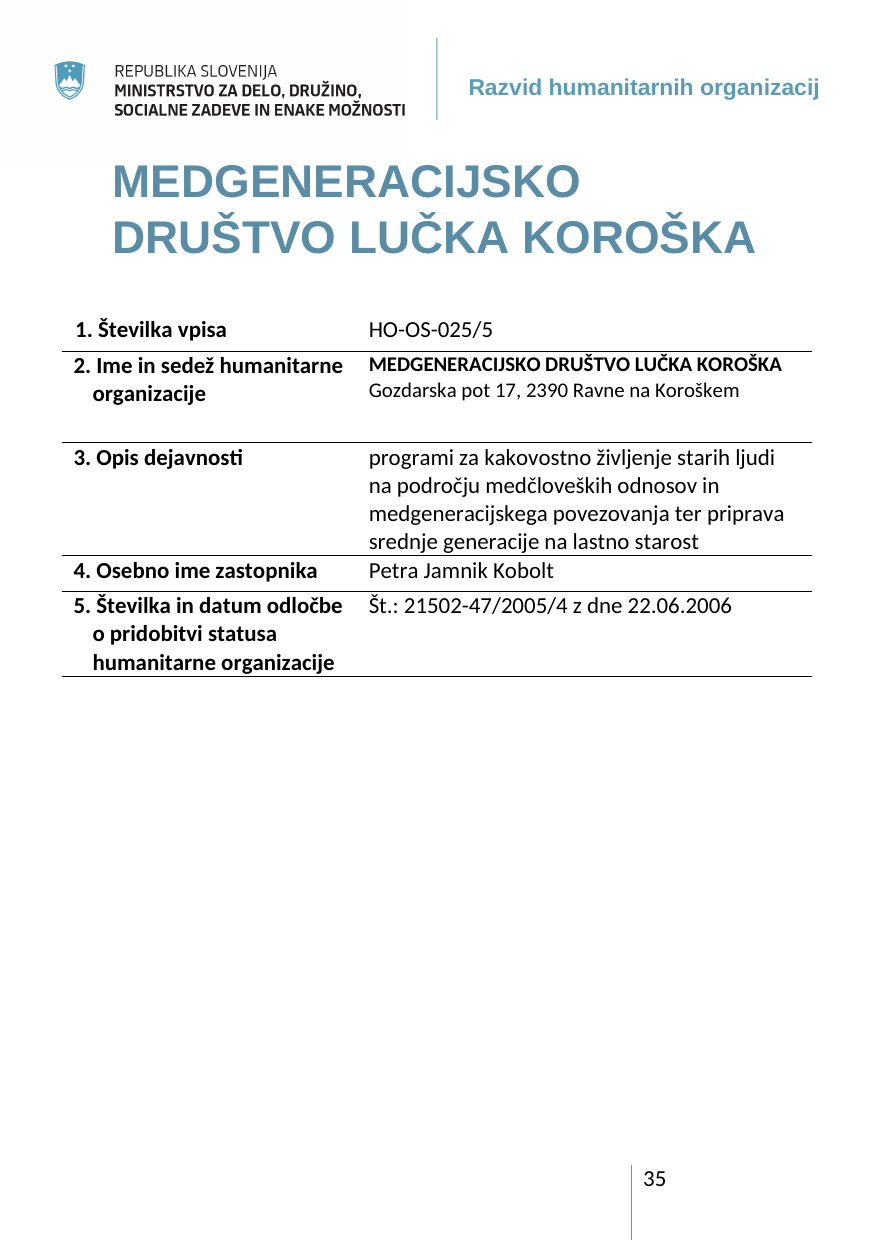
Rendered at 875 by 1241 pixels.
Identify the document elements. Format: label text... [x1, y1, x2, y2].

table_cell 5. Številka in datum odločbe o pridobitvi statusa humanitarne organizacije [62, 592, 357, 676]
table_header HO-OS-025/5 [357, 315, 812, 351]
table_cell programi za kakovostno življenje starih ljudi na področju medčloveških odnosov in medgeneracijskega povezovanja ter priprava srednje generacije na lastno starost [357, 443, 812, 555]
table_cell 3. Opis dejavnosti [62, 443, 357, 555]
table_cell Št.: 21502-47/2005/4 z dne 22.06.2006 [357, 592, 812, 676]
table_cell 4. Osebno ime zastopnika [62, 556, 357, 591]
table_cell MEDGENERACIJSKO DRUŠTVO LUČKA KOROŠKA Gozdarska pot 17, 2390 Ravne na Koroškem [357, 352, 812, 442]
table_cell Petra Jamnik Kobolt [357, 556, 812, 591]
picture [0, 0, 406, 168]
subtitle MEDGENERACIJSKO DRUŠTVO LUČKA KOROŠKA [112, 154, 762, 264]
table_cell 2. Ime in sedež humanitarne organizacije [62, 352, 357, 442]
table_header 1. Številka vpisa [62, 315, 357, 351]
